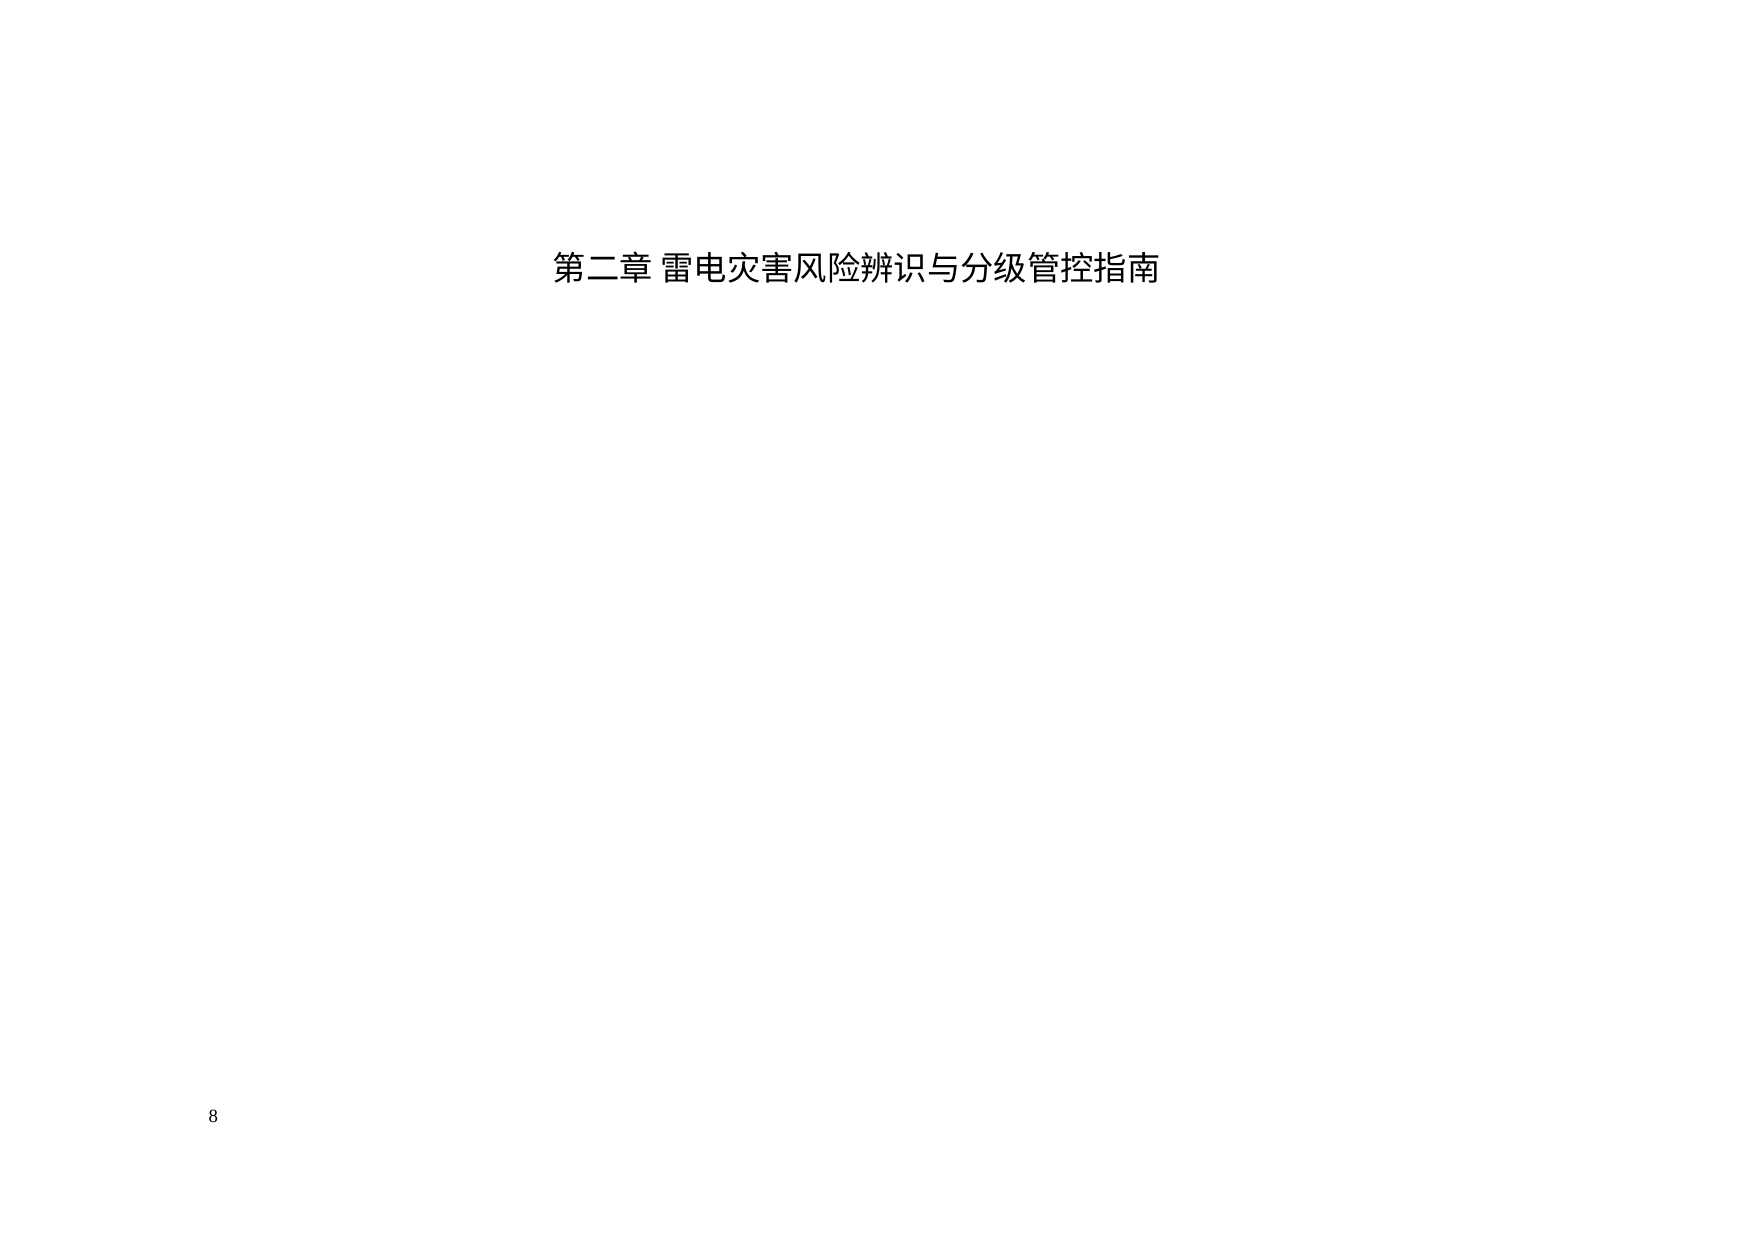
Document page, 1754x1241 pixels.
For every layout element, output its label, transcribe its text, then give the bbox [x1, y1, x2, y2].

subtitle 第二章 雷电灾害风险辨识与分级管控指南 [150, 233, 1542, 298]
